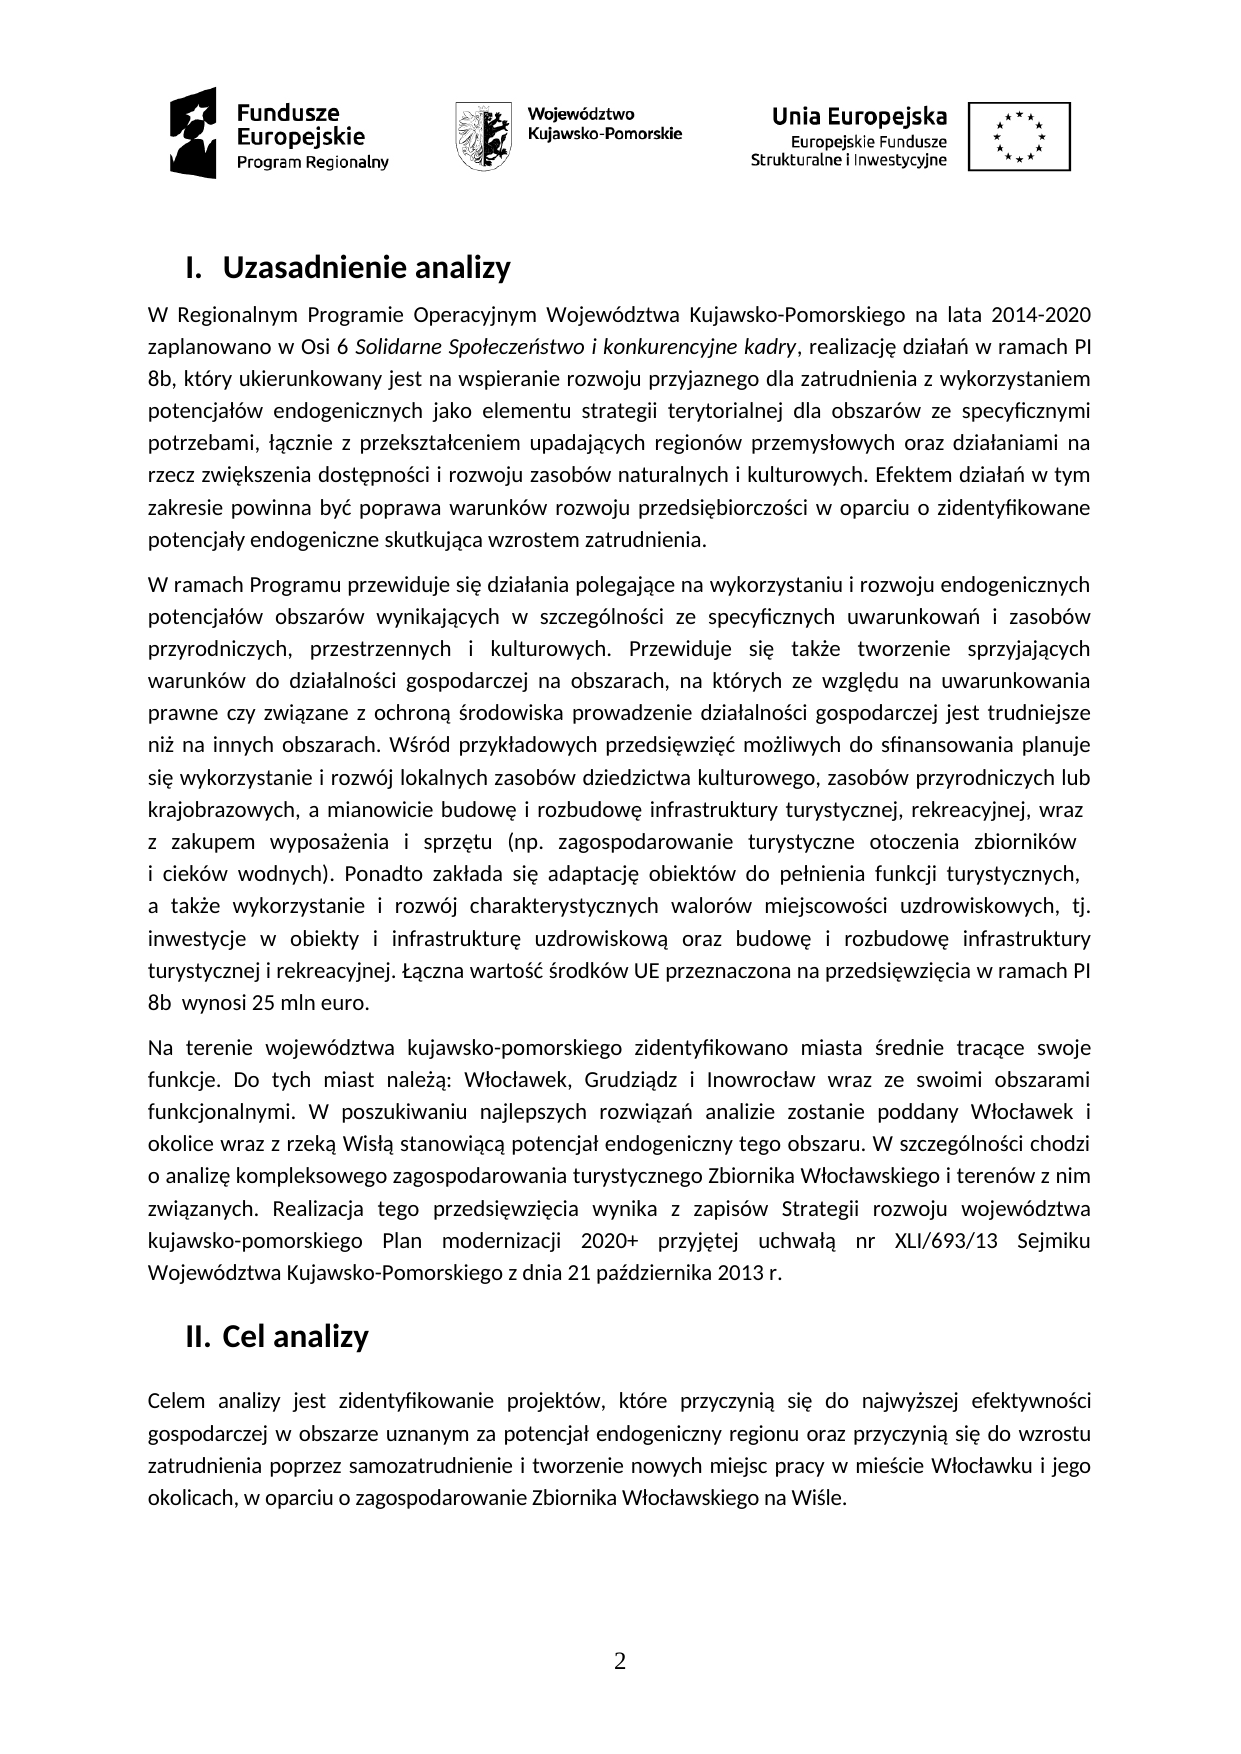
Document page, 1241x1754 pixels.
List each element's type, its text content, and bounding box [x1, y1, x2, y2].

subtitle Cel analizy [185, 1315, 1092, 1356]
list Na terenie województwa kujawsko-pomorskiego zidentyfikowano miasta średnie tracące swoje funkcje. Do tych miast należą: Włocławek, Grudziądz i Inowrocław wraz ze swoimi obszarami funkcjonalnymi. W poszukiwaniu najlepszych rozwiązań analizie zostanie poddany Włocławek i okolice wraz z rzeką Wisłą stanowiącą potencjał endogeniczny tego obszaru. W szczególności chodzi o analizę kompleksowego zagospodarowania turystycznego Zbiornika Włocławskiego i terenów z nim związanych. Realizacja tego przedsięwzięcia wynika z zapisów Strategii rozwoju województwa kujawsko-pomorskiego Plan modernizacji 2020+ przyjętej uchwałą nr XLI/693/13 Sejmiku Województwa Kujawsko-Pomorskiego z dnia 21 października 2013 r. [148, 1033, 1092, 1286]
picture [147, 63, 1093, 201]
text Celem analizy jest zidentyfikowanie projektów, które przyczynią się do najwyższej efektywności gospodarczej w obszarze uznanym za potencjał endogeniczny regionu oraz przyczynią się do wzrostu zatrudnienia poprzez samozatrudnienie i tworzenie nowych miejsc pracy w mieście Włocławku i jego okolicach, w oparciu o zagospodarowanie Zbiornika Włocławskiego na Wiśle. [148, 1387, 1092, 1511]
subtitle Uzasadnienie analizy [185, 246, 1092, 287]
list W ramach Programu przewiduje się działania polegające na wykorzystaniu i rozwoju endogenicznych potencjałów obszarów wynikających w szczególności ze specyficznych uwarunkowań i zasobów przyrodniczych, przestrzennych i kulturowych. Przewiduje się także tworzenie sprzyjających warunków do działalności gospodarczej na obszarach, na których ze względu na uwarunkowania prawne czy związane z ochroną środowiska prowadzenie działalności gospodarczej jest trudniejsze niż na innych obszarach. Wśród przykładowych przedsięwzięć możliwych do sfinansowania planuje się wykorzystanie i rozwój lokalnych zasobów dziedzictwa kulturowego, zasobów przyrodniczych lub krajobrazowych, a mianowicie budowę i rozbudowę infrastruktury turystycznej, rekreacyjnej, wraz z zakupem wyposażenia i sprzętu (np. zagospodarowanie turystyczne otoczenia zbiorników i cieków wodnych). Ponadto zakłada się adaptację obiektów do pełnienia funkcji turystycznych, a także wykorzystanie i rozwój charakterystycznych walorów miejscowości uzdrowiskowych, tj. inwestycje w obiekty i infrastrukturę uzdrowiskową oraz budowę i rozbudowę infrastruktury turystycznej i rekreacyjnej. Łączna wartość środków UE przeznaczona na przedsięwzięcia w ramach PI 8b wynosi 25 mln euro. [148, 570, 1092, 1016]
list W Regionalnym Programie Operacyjnym Województwa Kujawsko-Pomorskiego na lata 2014-2020 zaplanowano w Osi 6 Solidarne Społeczeństwo i konkurencyjne kadry, realizację działań w ramach PI 8b, który ukierunkowany jest na wspieranie rozwoju przyjaznego dla zatrudnienia z wykorzystaniem potencjałów endogenicznych jako elementu strategii terytorialnej dla obszarów ze specyficznymi potrzebami, łącznie z przekształceniem upadających regionów przemysłowych oraz działaniami na rzecz zwiększenia dostępności i rozwoju zasobów naturalnych i kulturowych. Efektem działań w tym zakresie powinna być poprawa warunków rozwoju przedsiębiorczości w oparciu o zidentyfikowane potencjały endogeniczne skutkująca wzrostem zatrudnienia. [148, 300, 1092, 553]
